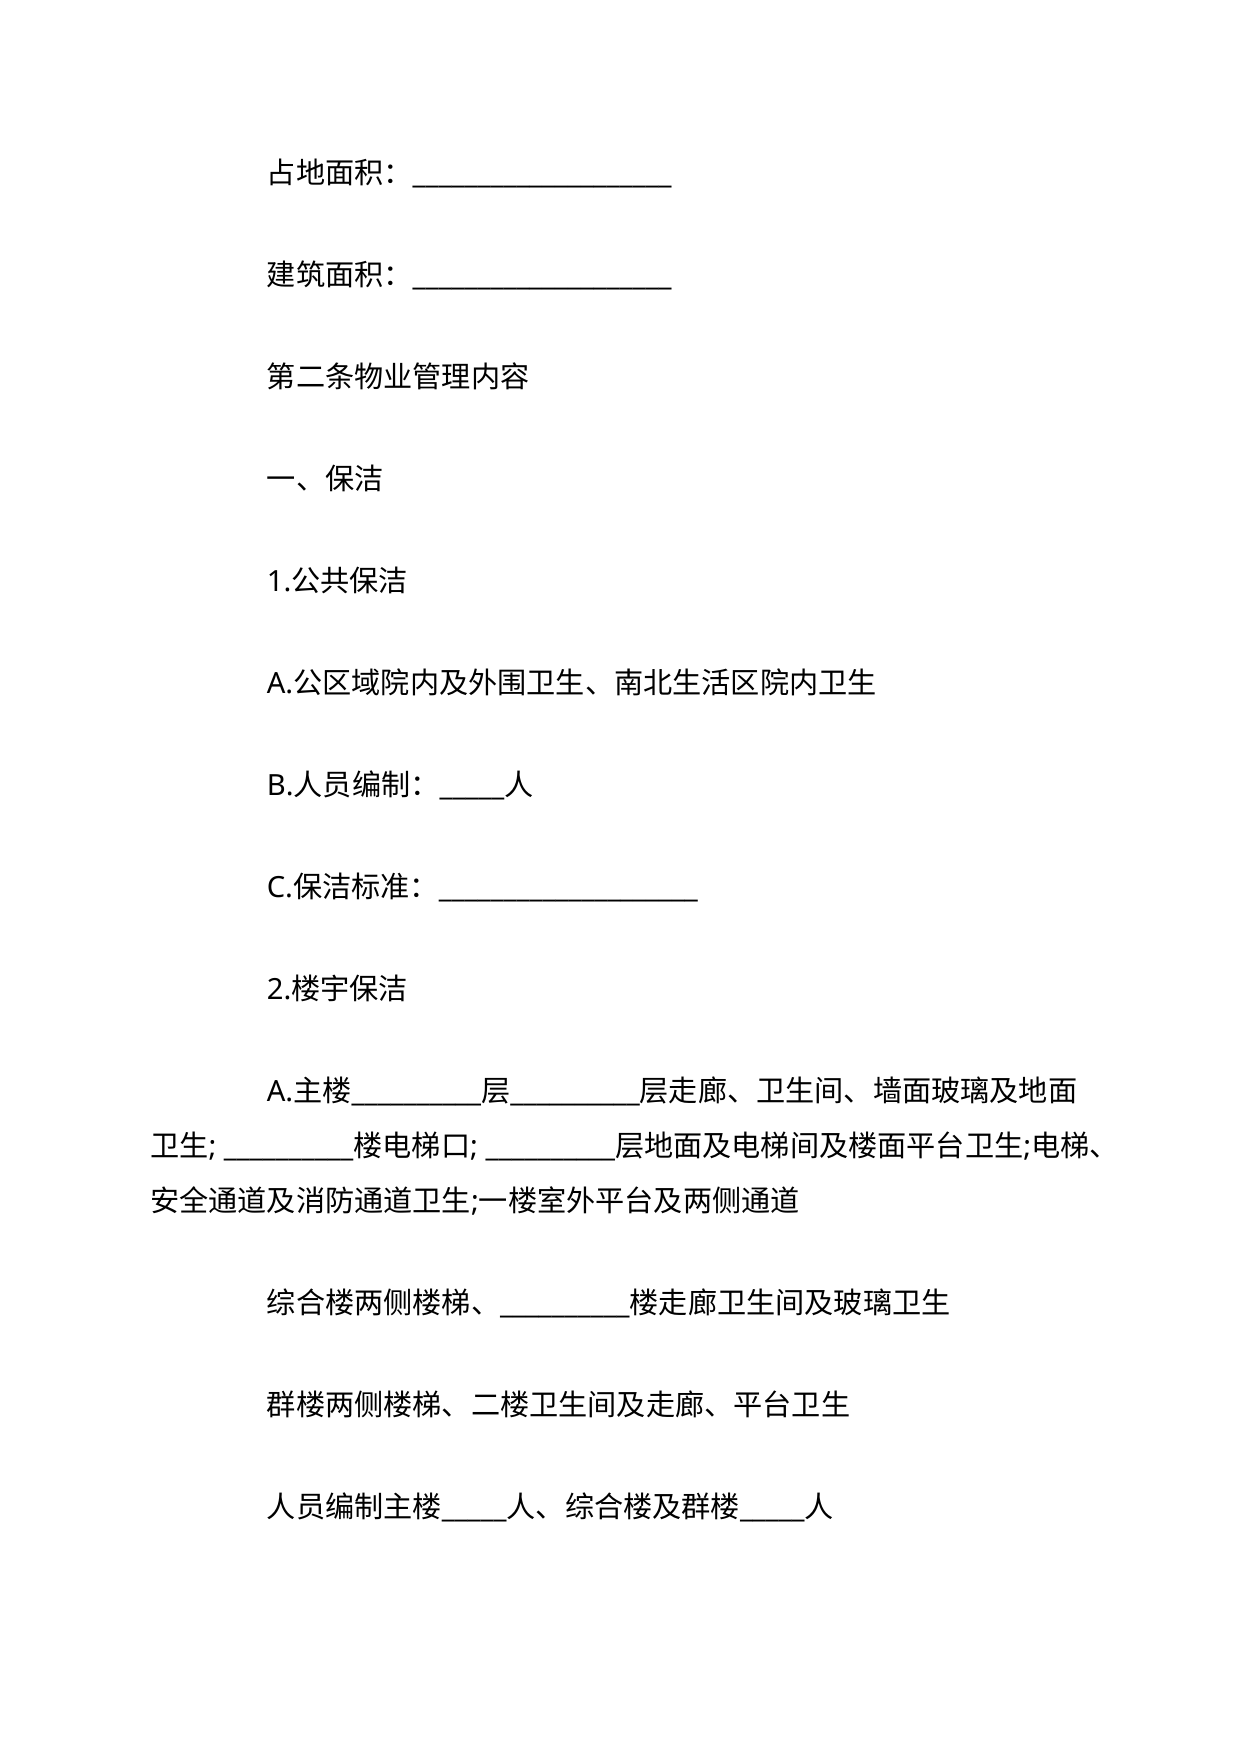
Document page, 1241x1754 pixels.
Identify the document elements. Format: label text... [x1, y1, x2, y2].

text 1.公共保洁 [150, 557, 1090, 600]
text 占地面积：____________________ [150, 150, 1090, 192]
text A.主楼__________层__________层走廊、卫生间、墙面玻璃及地面卫生; __________楼电梯口; __________层地面及电梯间及楼面平台卫生;电梯、安全通道及消防通道卫生;一楼室外平台及两侧通道 [150, 1067, 1090, 1220]
text 人员编制主楼_____人、综合楼及群楼_____人 [150, 1483, 1090, 1526]
text C.保洁标准：____________________ [150, 863, 1090, 906]
text 第二条物业管理内容 [150, 354, 1090, 396]
text A.公区域院内及外围卫生、南北生活区院内卫生 [150, 659, 1090, 702]
text 综合楼两侧楼梯、__________楼走廊卫生间及玻璃卫生 [150, 1279, 1090, 1322]
text 群楼两侧楼梯、二楼卫生间及走廊、平台卫生 [150, 1381, 1090, 1424]
text 一、保洁 [150, 456, 1090, 498]
text B.人员编制：_____人 [150, 761, 1090, 804]
text 建筑面积：____________________ [150, 252, 1090, 294]
text 2.楼宇保洁 [150, 965, 1090, 1008]
